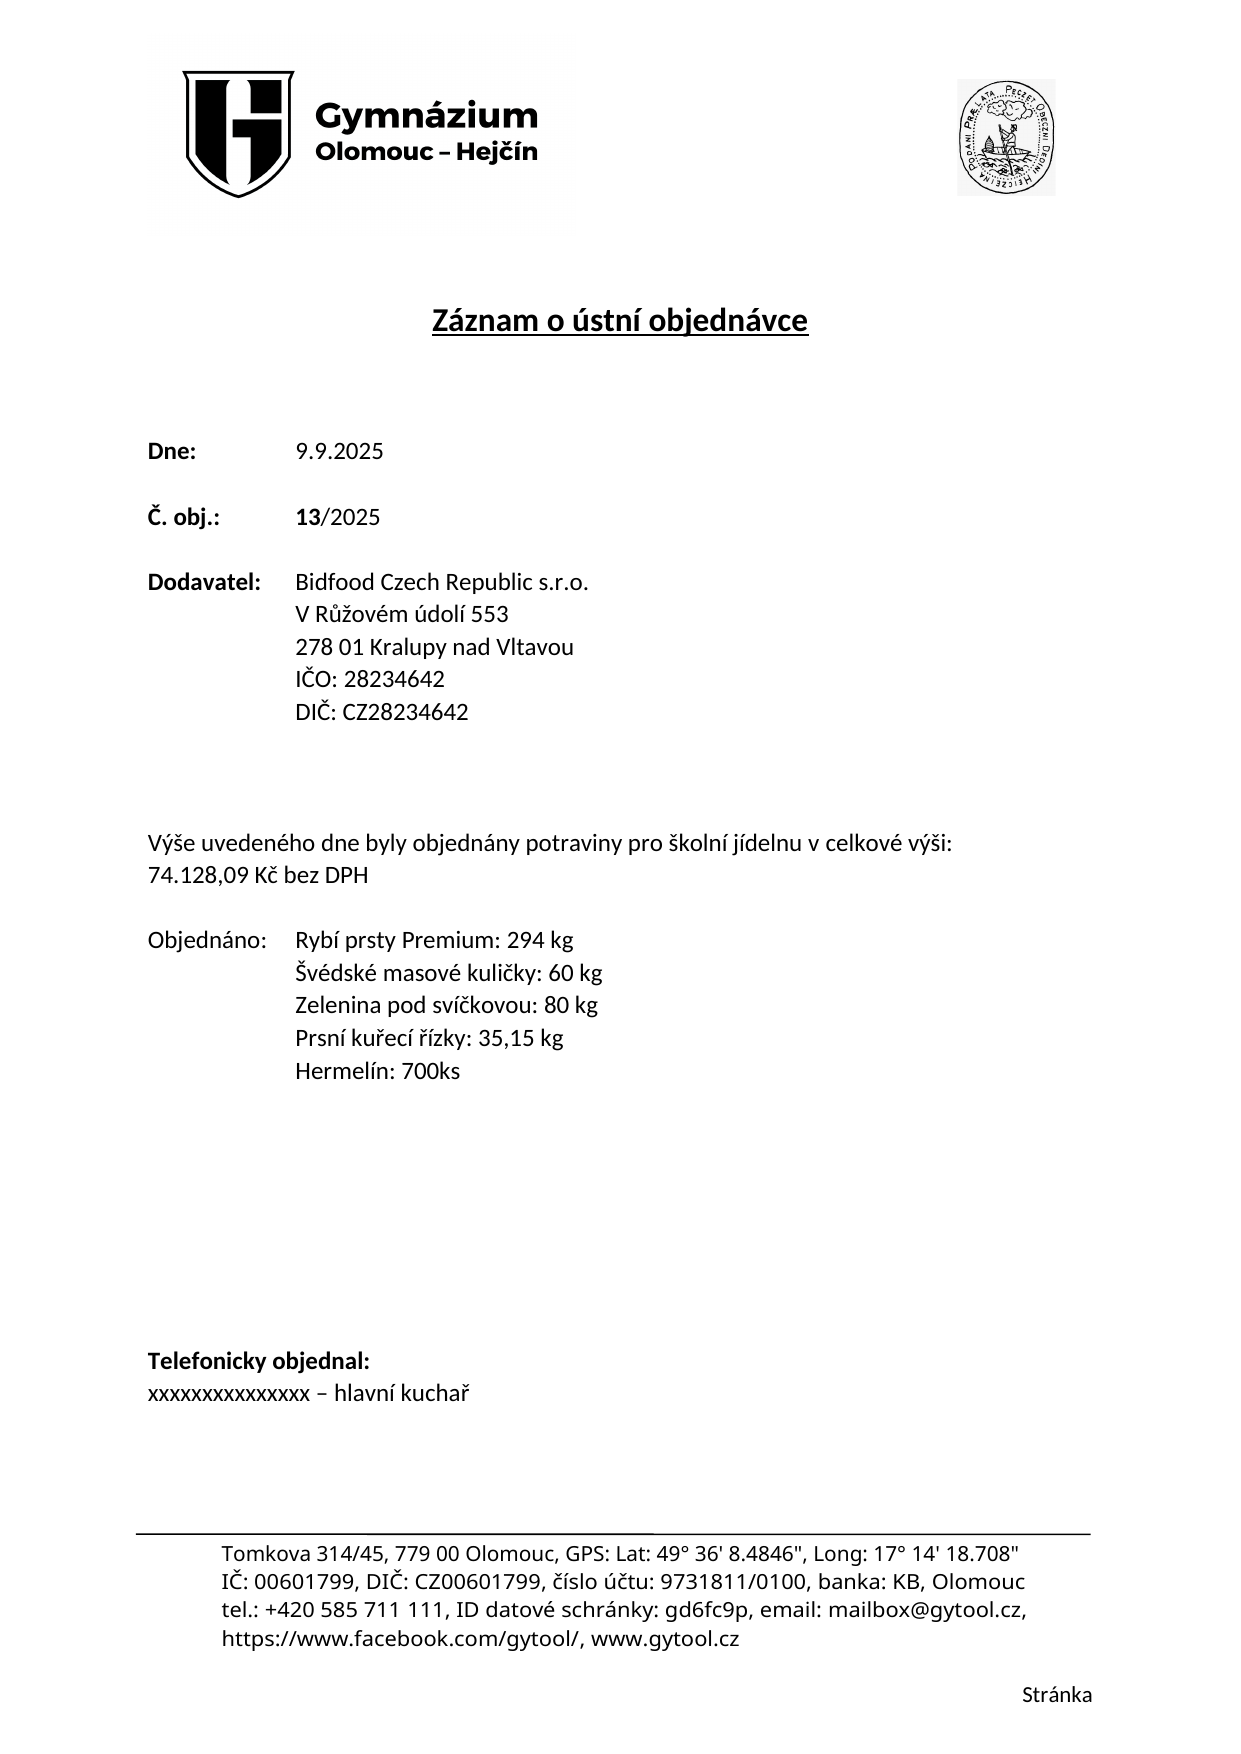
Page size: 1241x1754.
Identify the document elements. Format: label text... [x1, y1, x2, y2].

text Švédské masové kuličky: 60 kg [148, 957, 1093, 988]
text Objednáno: Rybí prsty Premium: 294 kg [148, 924, 1093, 955]
text Dodavatel: Bidfood Czech Republic s.r.o. [148, 566, 1093, 596]
text Zelenina pod svíčkovou: 80 kg [148, 990, 1093, 1020]
picture [147, 33, 576, 236]
text 74.128,09 Kč bez DPH [148, 859, 1093, 890]
text xxxxxxxxxxxxxxx – hlavní kuchař [148, 1377, 1093, 1408]
text DIČ: CZ28234642 [148, 696, 1093, 727]
text Výše uvedeného dne byly objednány potraviny pro školní jídelnu v celkové výši: [148, 827, 1093, 857]
text Prsní kuřecí řízky: 35,15 kg [148, 1022, 1093, 1053]
text Telefonicky objednal: [148, 1345, 1093, 1375]
text Hermelín: 700ks [148, 1055, 1093, 1085]
text Dne: 9.9.2025 [148, 435, 1093, 466]
text V Růžovém údolí 553 [148, 598, 1093, 629]
text 278 01 Kralupy nad Vltavou [148, 631, 1093, 662]
text Záznam o ústní objednávce [148, 299, 1093, 340]
text Č. obj.: 13/2025 [148, 501, 1093, 531]
text IČO: 28234642 [148, 664, 1093, 694]
